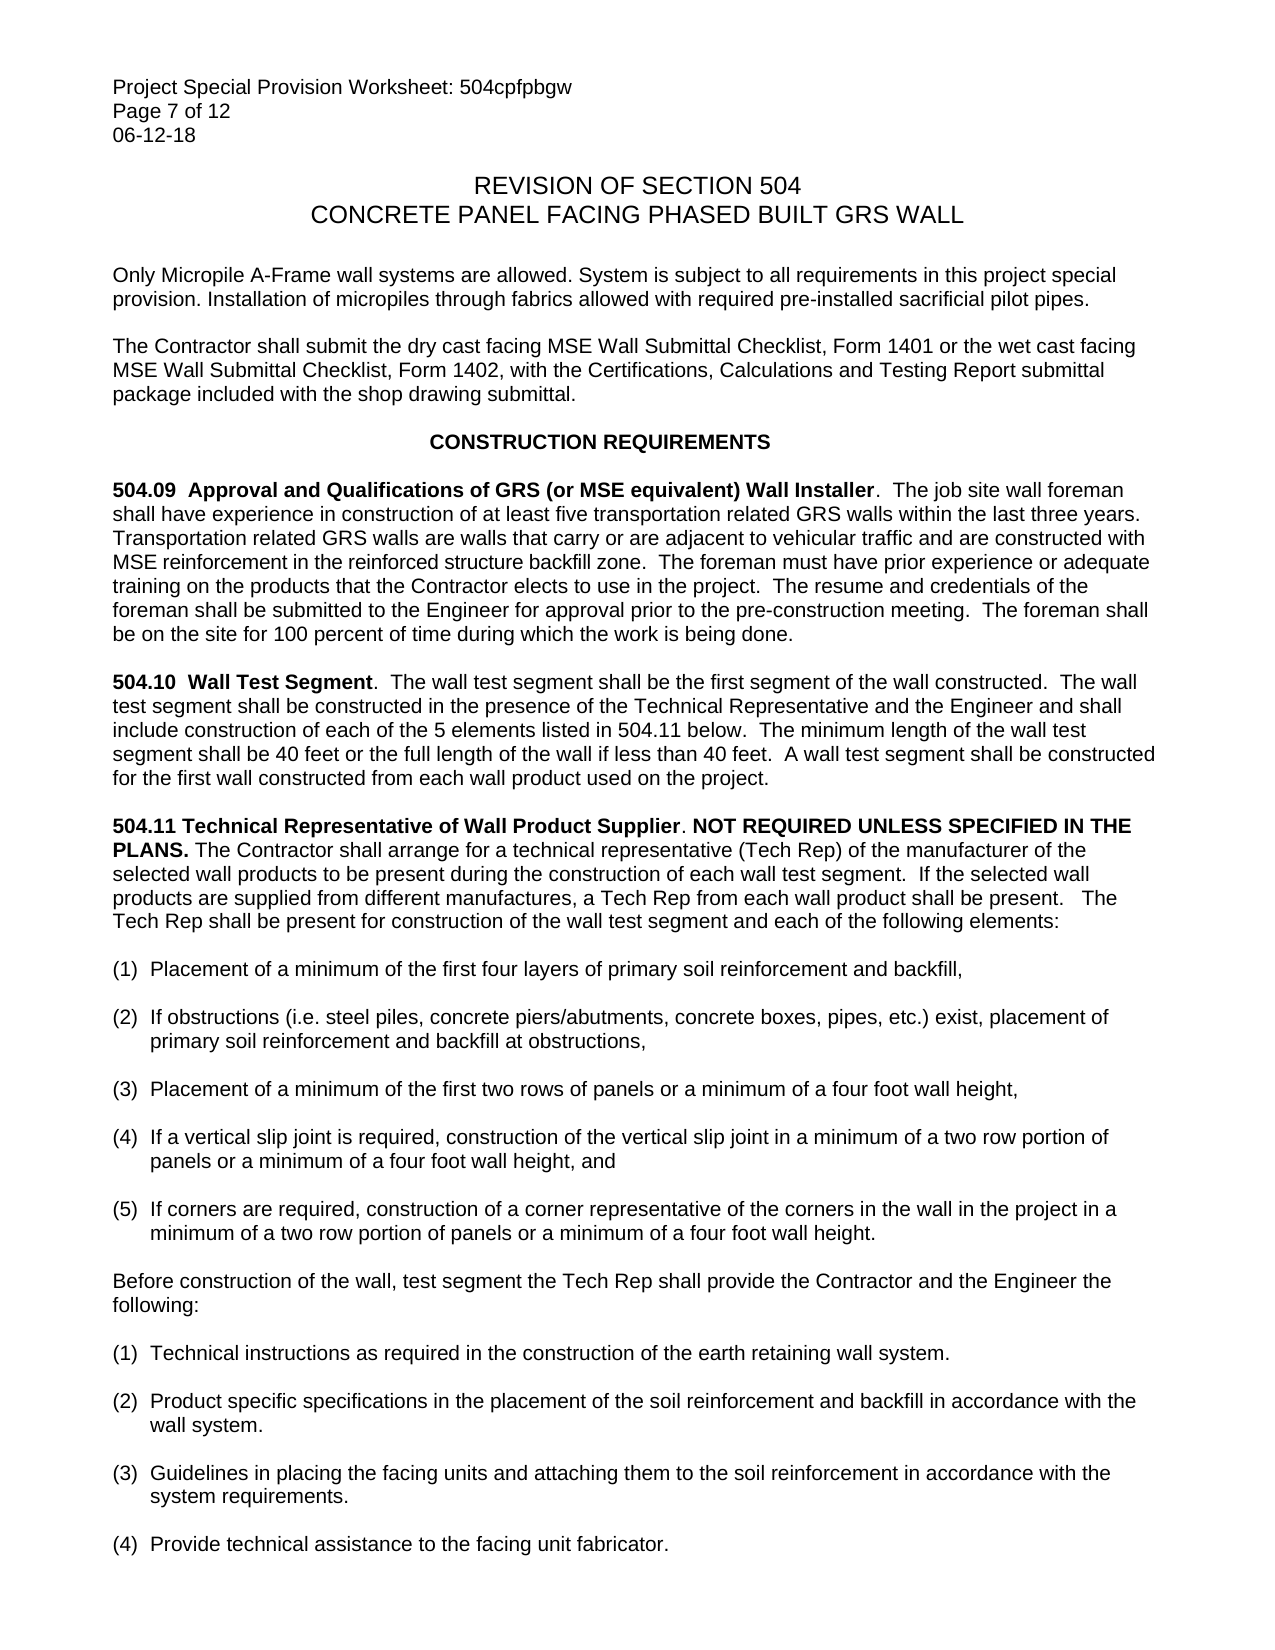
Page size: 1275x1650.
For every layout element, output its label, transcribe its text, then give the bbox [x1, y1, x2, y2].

list Placement of a minimum of the first four layers of primary soil reinforcement and backfill, [112, 957, 1162, 981]
text Only Micropile A-Frame wall systems are allowed. System is subject to all requirements in this project special provision. Installation of micropiles through fabrics allowed with required pre-installed sacrificial pilot pipes. [112, 262, 1162, 310]
list If obstructions (i.e. steel piles, concrete piers/abutments, concrete boxes, pipes, etc.) exist, placement of primary soil reinforcement and backfill at obstructions, [112, 1005, 1162, 1053]
text The Contractor shall submit the dry cast facing MSE Wall Submittal Checklist, Form 1401 or the wet cast facing MSE Wall Submittal Checklist, Form 1402, with the Certifications, Calculations and Testing Report submittal package included with the shop drawing submittal. [112, 334, 1162, 406]
list Placement of a minimum of the first two rows of panels or a minimum of a four foot wall height, [112, 1077, 1162, 1101]
text 504.10 Wall Test Segment. The wall test segment shall be the first segment of the wall constructed. The wall test segment shall be constructed in the presence of the Technical Representative and the Engineer and shall include construction of each of the 5 elements listed in 504.11 below. The minimum length of the wall test segment shall be 40 feet or the full length of the wall if less than 40 feet. A wall test segment shall be constructed for the first wall constructed from each wall product used on the project. [112, 670, 1162, 789]
text Before construction of the wall, test segment the Tech Rep shall provide the Contractor and the Engineer the following: [112, 1269, 1162, 1317]
text 504.11 Technical Representative of Wall Product Supplier. NOT REQUIRED UNLESS SPECIFIED IN THE PLANS. The Contractor shall arrange for a technical representative (Tech Rep) of the manufacturer of the selected wall products to be present during the construction of each wall test segment. If the selected wall products are supplied from different manufactures, a Tech Rep from each wall product shall be present. The Tech Rep shall be present for construction of the wall test segment and each of the following elements: [112, 813, 1162, 933]
list Guidelines in placing the facing units and attaching them to the soil reinforcement in accordance with the system requirements. [112, 1460, 1162, 1508]
text 504.09 Approval and Qualifications of GRS (or MSE equivalent) Wall Installer. The job site wall foreman shall have experience in construction of at least five transportation related GRS walls within the last three years. Transportation related GRS walls are walls that carry or are adjacent to vehicular traffic and are constructed with MSE reinforcement in the reinforced structure backfill zone. The foreman must have prior experience or adequate training on the products that the Contractor elects to use in the project. The resume and credentials of the foreman shall be submitted to the Engineer for approval prior to the pre-construction meeting. The foreman shall be on the site for 100 percent of time during which the work is being done. [112, 478, 1162, 646]
list Technical instructions as required in the construction of the earth retaining wall system. [112, 1341, 1162, 1364]
list Product specific specifications in the placement of the soil reinforcement and backfill in accordance with the wall system. [112, 1388, 1162, 1436]
list If a vertical slip joint is required, construction of the vertical slip joint in a minimum of a two row portion of panels or a minimum of a four foot wall height, and [112, 1125, 1162, 1173]
text CONSTRUCTION REQUIREMENTS [112, 430, 1162, 454]
list If corners are required, construction of a corner representative of the corners in the wall in the project in a minimum of a two row portion of panels or a minimum of a four foot wall height. [112, 1197, 1162, 1245]
list Provide technical assistance to the facing unit fabricator. [112, 1532, 1162, 1556]
